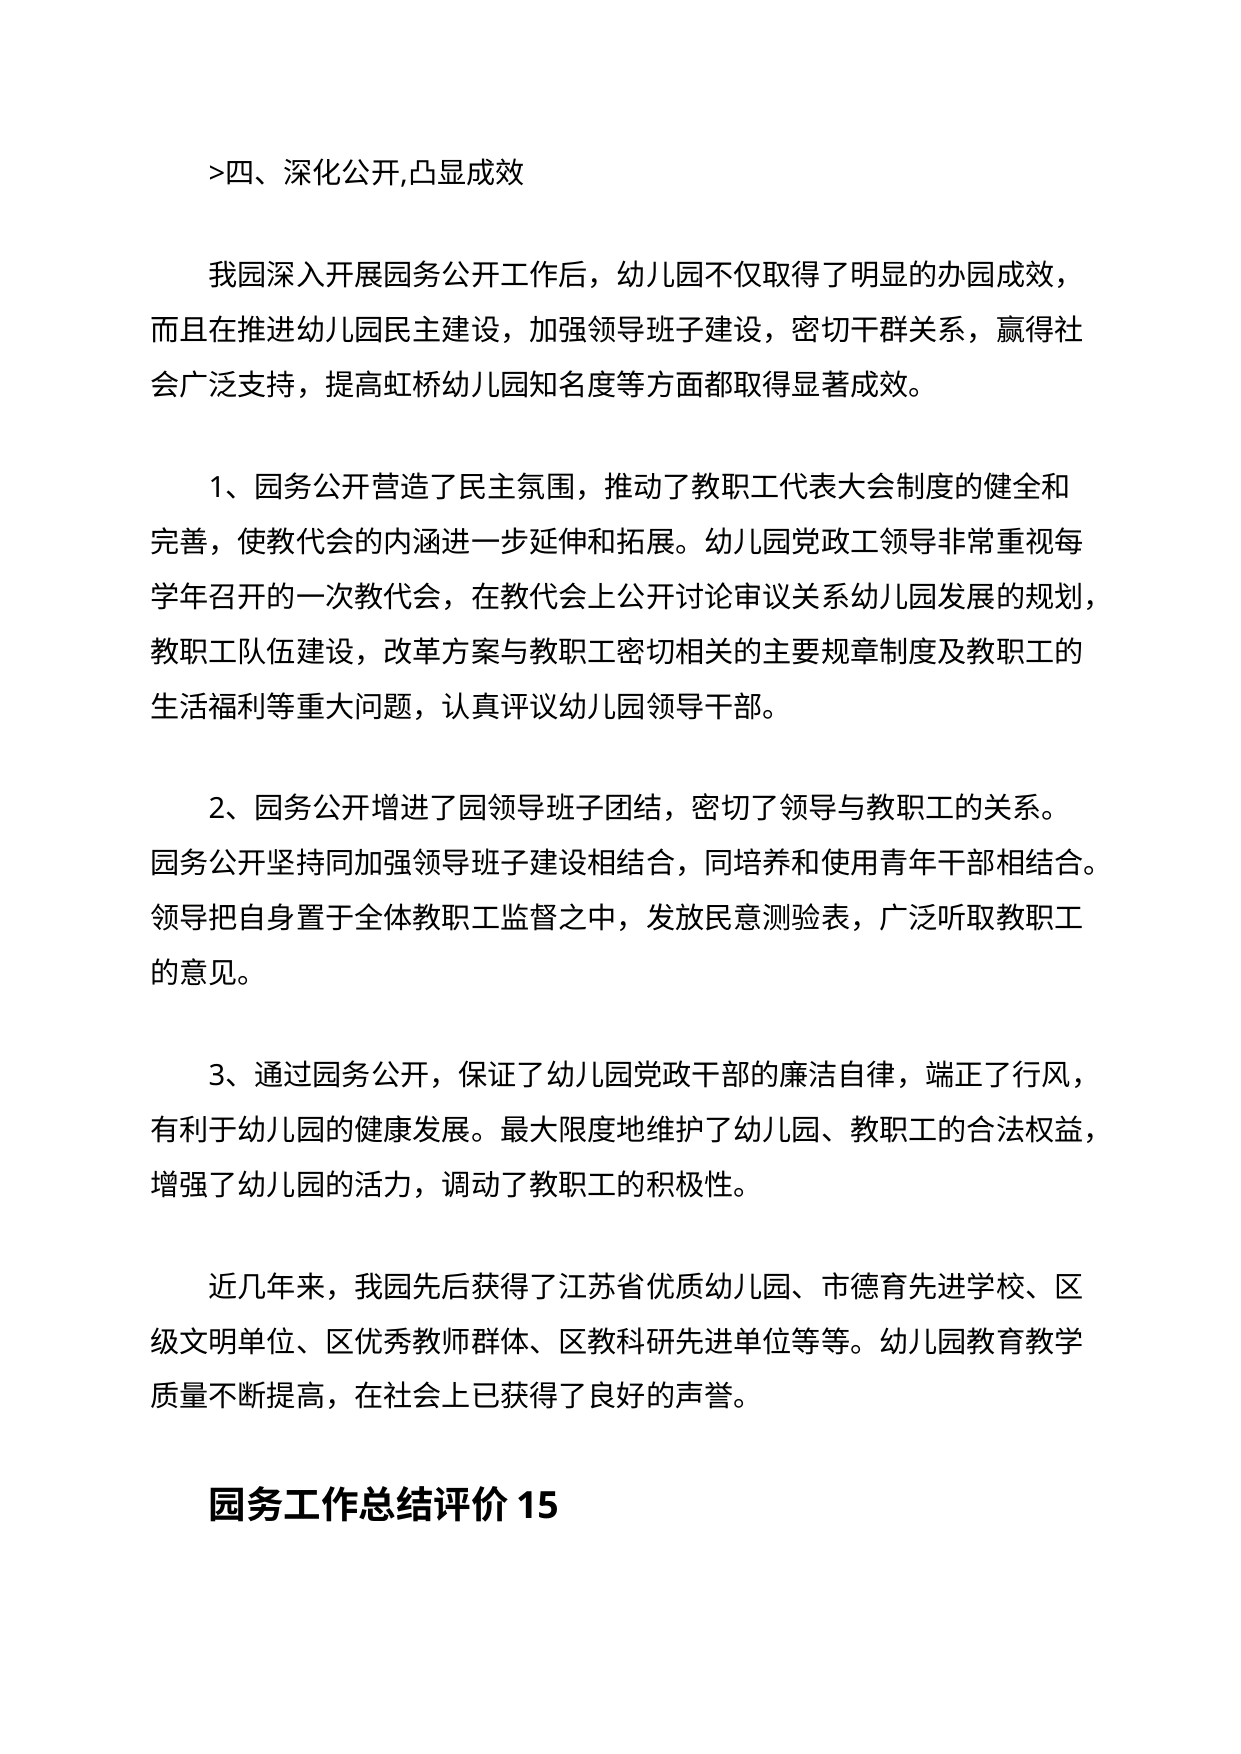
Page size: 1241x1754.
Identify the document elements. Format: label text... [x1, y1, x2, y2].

text 3、通过园务公开，保证了幼儿园党政干部的廉洁自律，端正了行风，有利于幼儿园的健康发展。最大限度地维护了幼儿园、教职工的合法权益，增强了幼儿园的活力，调动了教职工的积极性。 [150, 1052, 1090, 1204]
text 2、园务公开增进了园领导班子团结，密切了领导与教职工的关系。园务公开坚持同加强领导班子建设相结合，同培养和使用青年干部相结合。领导把自身置于全体教职工监督之中，发放民意测验表，广泛听取教职工的意见。 [150, 785, 1090, 992]
text 1、园务公开营造了民主氛围，推动了教职工代表大会制度的健全和完善，使教代会的内涵进一步延伸和拓展。幼儿园党政工领导非常重视每学年召开的一次教代会，在教代会上公开讨论审议关系幼儿园发展的规划，教职工队伍建设，改革方案与教职工密切相关的主要规章制度及教职工的生活福利等重大问题，认真评议幼儿园领导干部。 [150, 463, 1090, 726]
text 园务工作总结评价15 [150, 1475, 1090, 1529]
text 近几年来，我园先后获得了江苏省优质幼儿园、市德育先进学校、区级文明单位、区优秀教师群体、区教科研先进单位等等。幼儿园教育教学质量不断提高，在社会上已获得了良好的声誉。 [150, 1263, 1090, 1415]
text >四、深化公开,凸显成效 [150, 150, 1090, 192]
text 我园深入开展园务公开工作后，幼儿园不仅取得了明显的办园成效，而且在推进幼儿园民主建设，加强领导班子建设，密切干群关系，赢得社会广泛支持，提高虹桥幼儿园知名度等方面都取得显著成效。 [150, 252, 1090, 404]
